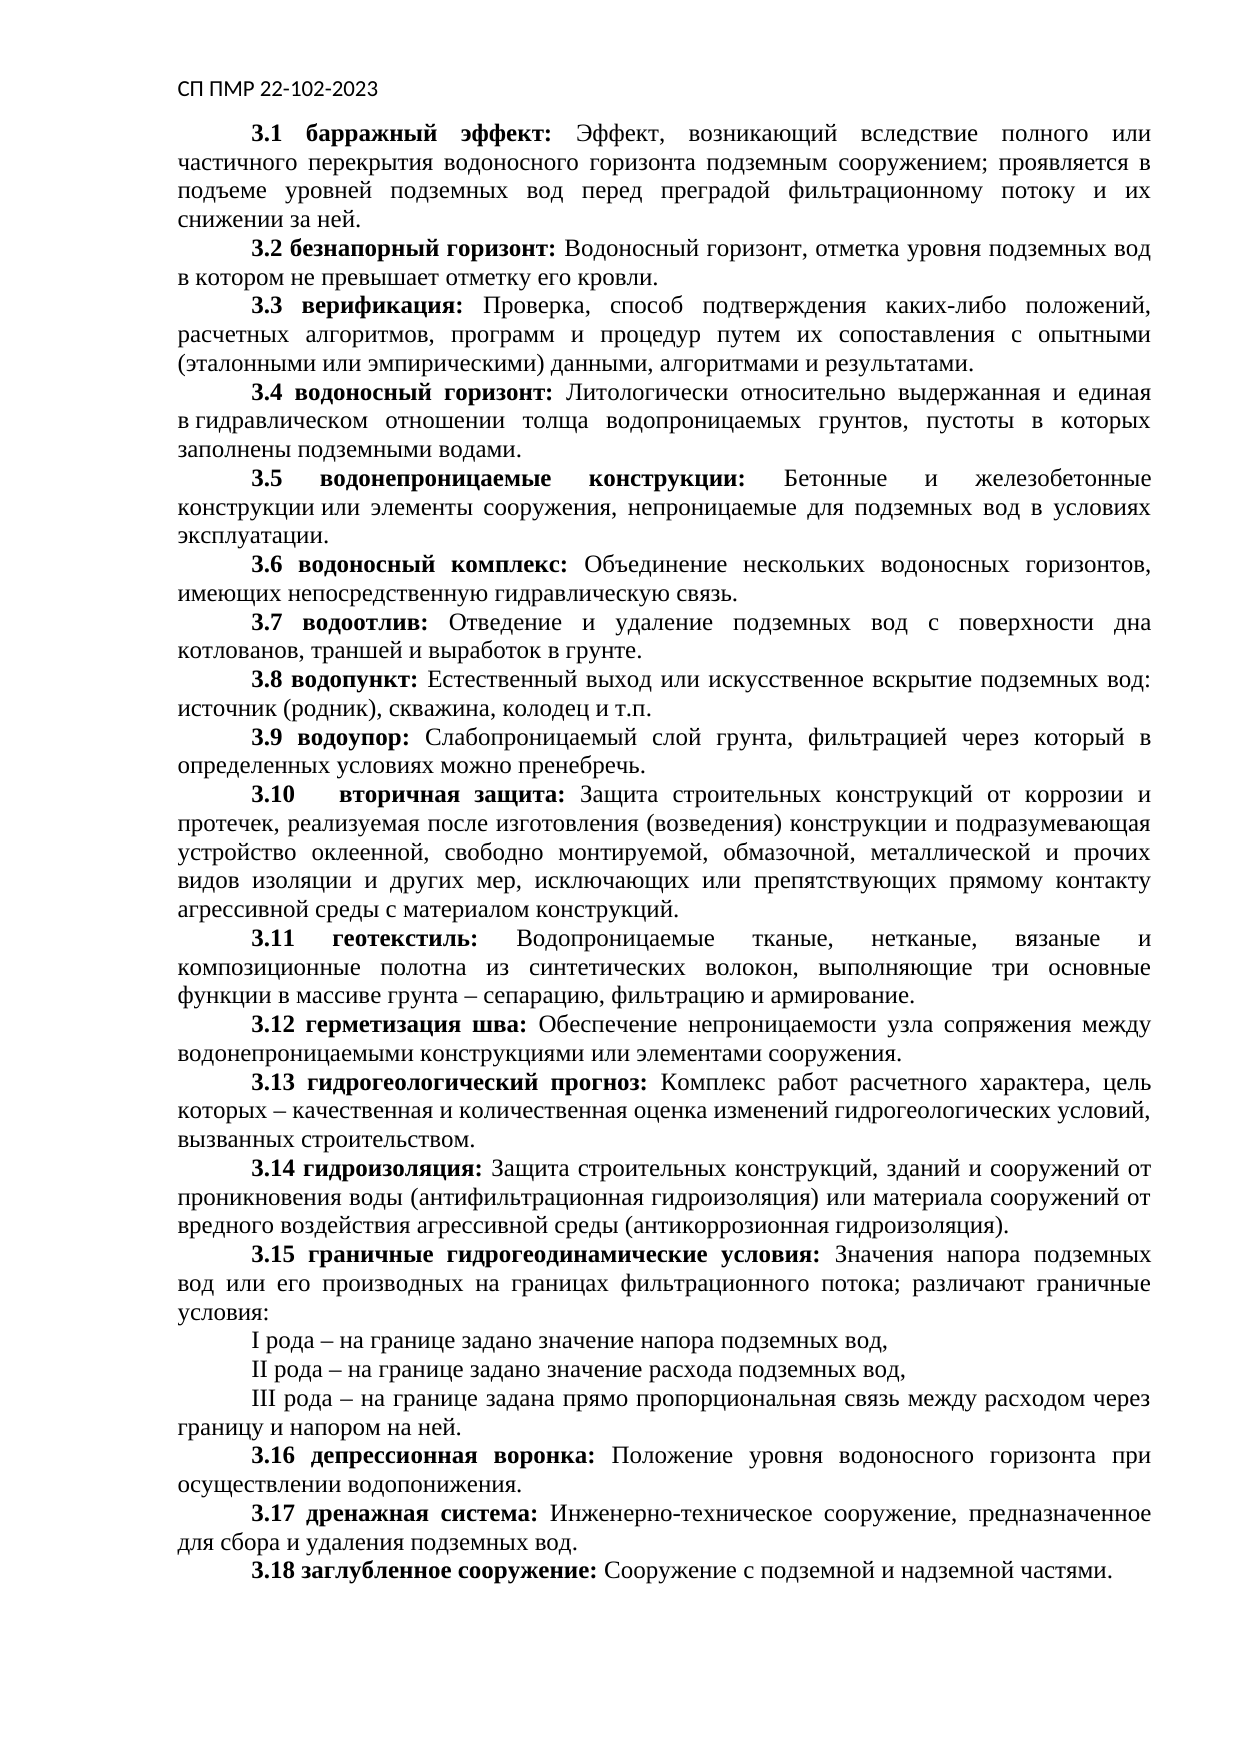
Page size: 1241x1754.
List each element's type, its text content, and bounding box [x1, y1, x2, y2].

list 3.13 гидрогеологический прогноз: Комплекс работ расчетного характера, цель которых – качественная и количественная оценка изменений гидрогеологических условий, вызванных строительством. [177, 1067, 1152, 1153]
text 3.18 заглубленное сооружение: Сооружение с подземной и надземной частями. [251, 1556, 1152, 1584]
list 3.2 безнапорный горизонт: Водоносный горизонт, отметка уровня подземных вод в котором не превышает отметку его кровли. [177, 233, 1152, 291]
text III рода – на границе задана прямо пропорциональная связь между расходом через границу и напором на ней. [177, 1383, 1152, 1441]
list 3.6 водоносный комплекс: Объединение нескольких водоносных горизонтов, имеющих непосредственную гидравлическую связь. [177, 549, 1152, 607]
text II рода – на границе задано значение расхода подземных вод, [177, 1354, 1152, 1383]
list 3.15 граничные гидрогеодинамические условия: Значения напора подземных вод или его производных на границах фильтрационного потока; различают граничные условия: [177, 1239, 1152, 1326]
list 3.9 водоупор: Слабопроницаемый слой грунта, фильтрацией через который в определенных условиях можно пренебречь. [177, 722, 1152, 779]
list 3.4 водоносный горизонт: Литологически относительно выдержанная и единая в гидравлическом отношении толща водопроницаемых грунтов, пустоты в которых заполнены подземными водами. [177, 377, 1152, 463]
list 3.17 дренажная система: Инженерно-техническое сооружение, предназначенное для сбора и удаления подземных вод. [177, 1498, 1152, 1556]
list 3.8 водопункт: Естественный выход или искусственное вскрытие подземных вод: источник (родник), скважина, колодец и т.п. [177, 664, 1152, 722]
list 3.11 геотекстиль: Водопроницаемые тканые, нетканые, вязаные и композиционные полотна из синтетических волокон, выполняющие три основные функции в массиве грунта – сепарацию, фильтрацию и армирование. [177, 923, 1152, 1009]
list 3.1 барражный эффект: Эффект, возникающий вследствие полного или частичного перекрытия водоносного горизонта подземным сооружением; проявляется в подъеме уровней подземных вод перед преградой фильтрационному потоку и их снижении за ней. [177, 118, 1152, 233]
list 3.12 герметизация шва: Обеспечение непроницаемости узла сопряжения между водонепроницаемыми конструкциями или элементами сооружения. [177, 1009, 1152, 1067]
list 3.16 депрессионная воронка: Положение уровня водоносного горизонта при осуществлении водопонижения. [177, 1441, 1152, 1498]
text I рода – на границе задано значение напора подземных вод, [177, 1326, 1152, 1354]
list 3.3 верификация: Проверка, способ подтверждения каких-либо положений, расчетных алгоритмов, программ и процедур путем их сопоставления с опытными (эталонными или эмпирическими) данными, алгоритмами и результатами. [177, 291, 1152, 377]
list 3.5 водонепроницаемые конструкции: Бетонные и железобетонные конструкции или элементы сооружения, непроницаемые для подземных вод в условиях эксплуатации. [177, 463, 1152, 549]
list вторичная защита: Защита строительных конструкций от коррозии и протечек, реализуемая после изготовления (возведения) конструкции и подразумевающая устройство оклеенной, свободно монтируемой, обмазочной, металлической и прочих видов изоляции и других мер, исключающих или препятствующих прямому контакту агрессивной среды с материалом конструкций. [177, 779, 1152, 923]
list 3.14 гидроизоляция: Защита строительных конструкций, зданий и сооружений от проникновения воды (антифильтрационная гидроизоляция) или материала сооружений от вредного воздействия агрессивной среды (антикоррозионная гидроизоляция). [177, 1153, 1152, 1239]
list 3.7 водоотлив: Отведение и удаление подземных вод с поверхности дна котлованов, траншей и выработок в грунте. [177, 607, 1152, 664]
